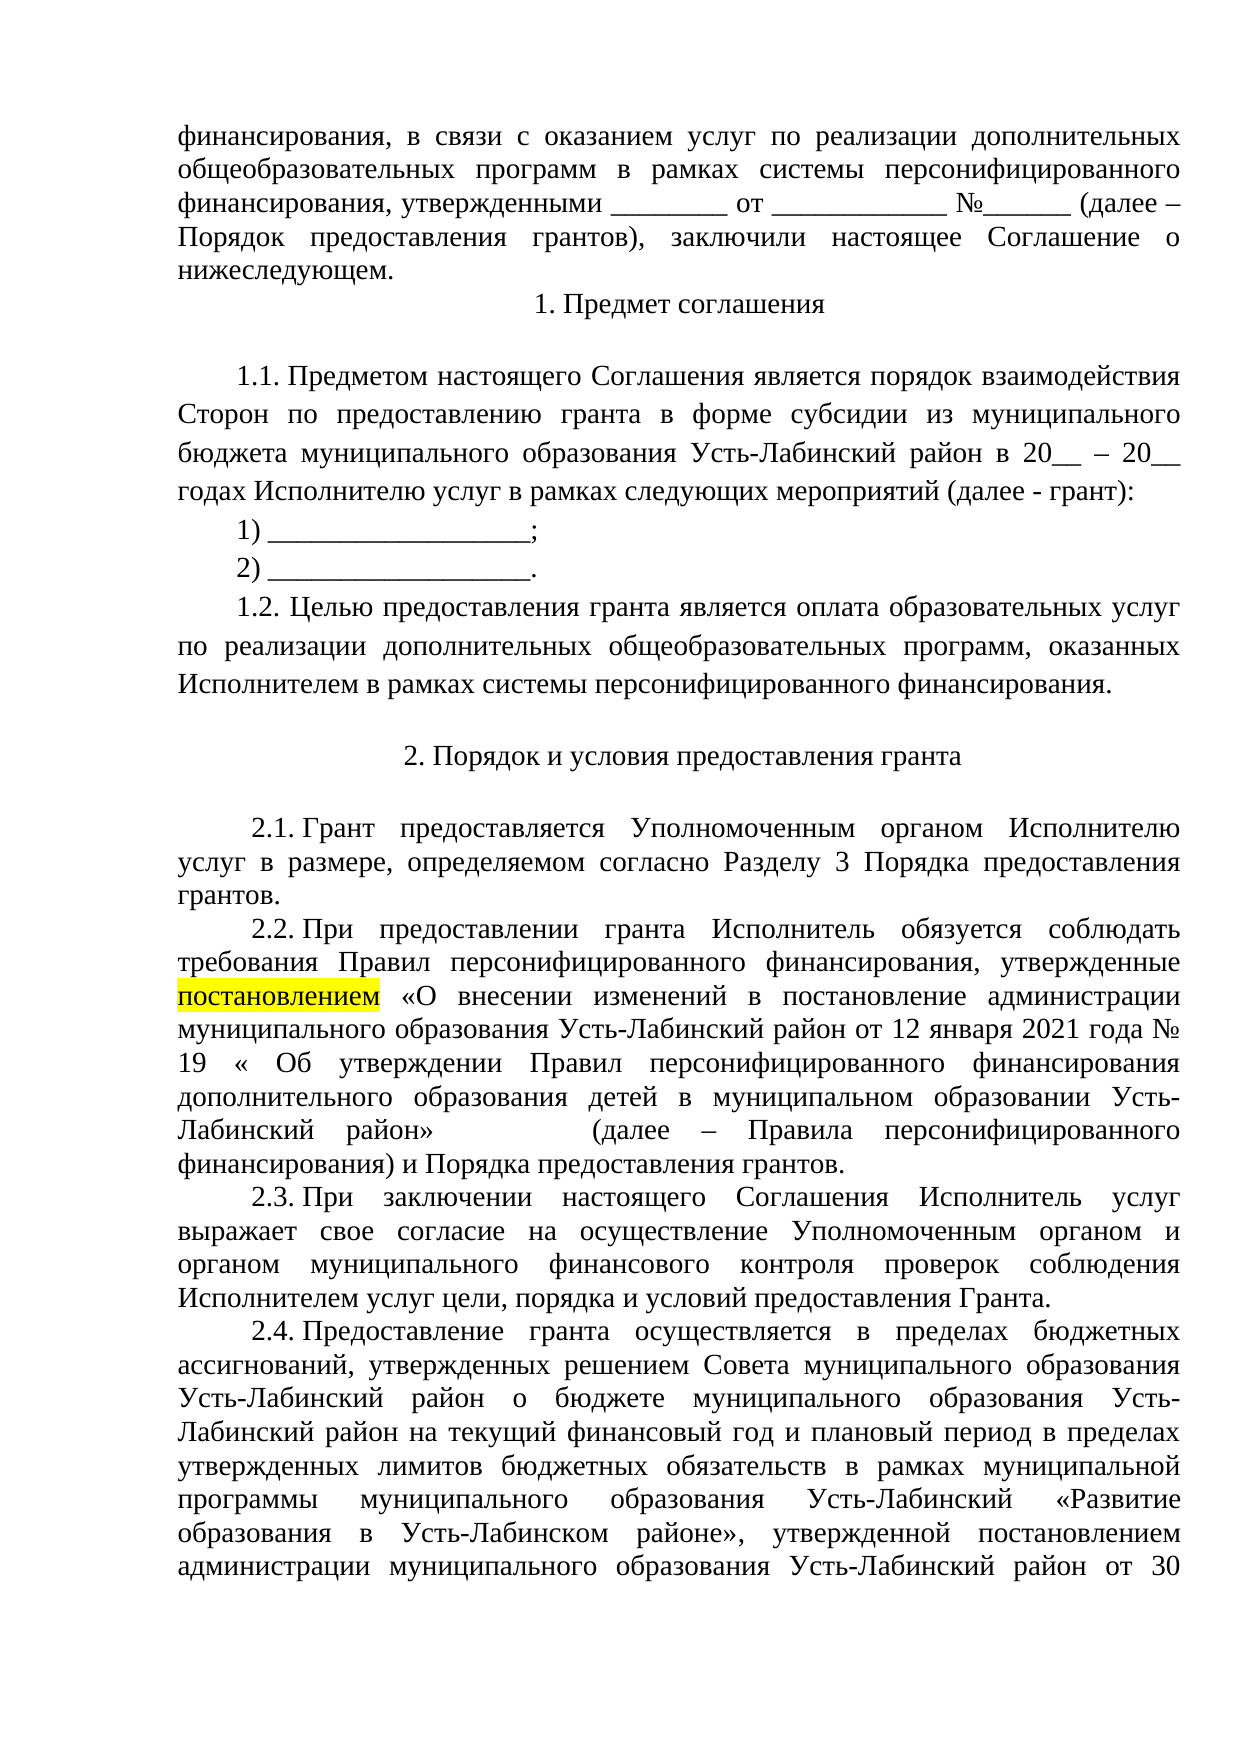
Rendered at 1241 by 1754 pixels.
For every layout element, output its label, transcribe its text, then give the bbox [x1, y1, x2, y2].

text 1) __________________; [177, 512, 1181, 546]
text 2) __________________. [177, 551, 1181, 584]
text 2. Порядок и условия предоставления гранта [177, 738, 1181, 772]
text 1.2. Целью предоставления гранта является оплата образовательных услуг по реализации дополнительных общеобразовательных программ, оказанных Исполнителем в рамках системы персонифицированного финансирования. [177, 589, 1181, 700]
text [177, 1313, 1181, 1582]
text 2.1. Грант предоставляется Уполномоченным органом Исполнителю услуг в размере, определяемом согласно Разделу 3 Порядка предоставления грантов. [177, 810, 1181, 911]
text 1.1. Предметом настоящего Соглашения является порядок взаимодействия Сторон по предоставлению гранта в форме субсидии из муниципального бюджета муниципального образования Усть-Лабинский район в 20__ – 20__ годах Исполнителю услуг в рамках следующих мероприятий (далее - грант): [177, 358, 1181, 507]
text 2.3. При заключении настоящего Соглашения Исполнитель услуг выражает свое согласие на осуществление Уполномоченным органом и органом муниципального финансового контроля проверок соблюдения Исполнителем услуг цели, порядка и условий предоставления Гранта. [177, 1179, 1181, 1313]
text 2.2. При предоставлении гранта Исполнитель обязуется соблюдать требования Правил персонифицированного финансирования, утвержденные постановлением «О внесении изменений в постановление администрации муниципального образования Усть-Лабинский район от 12 января 2021 года № 19 « Об утверждении Правил персонифицированного финансирования дополнительного образования детей в муниципальном образовании Усть-Лабинский район» (далее – Правила персонифицированного финансирования) и Порядка предоставления грантов. [177, 911, 1181, 1179]
text 1. Предмет соглашения [177, 286, 1181, 319]
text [177, 118, 1181, 286]
